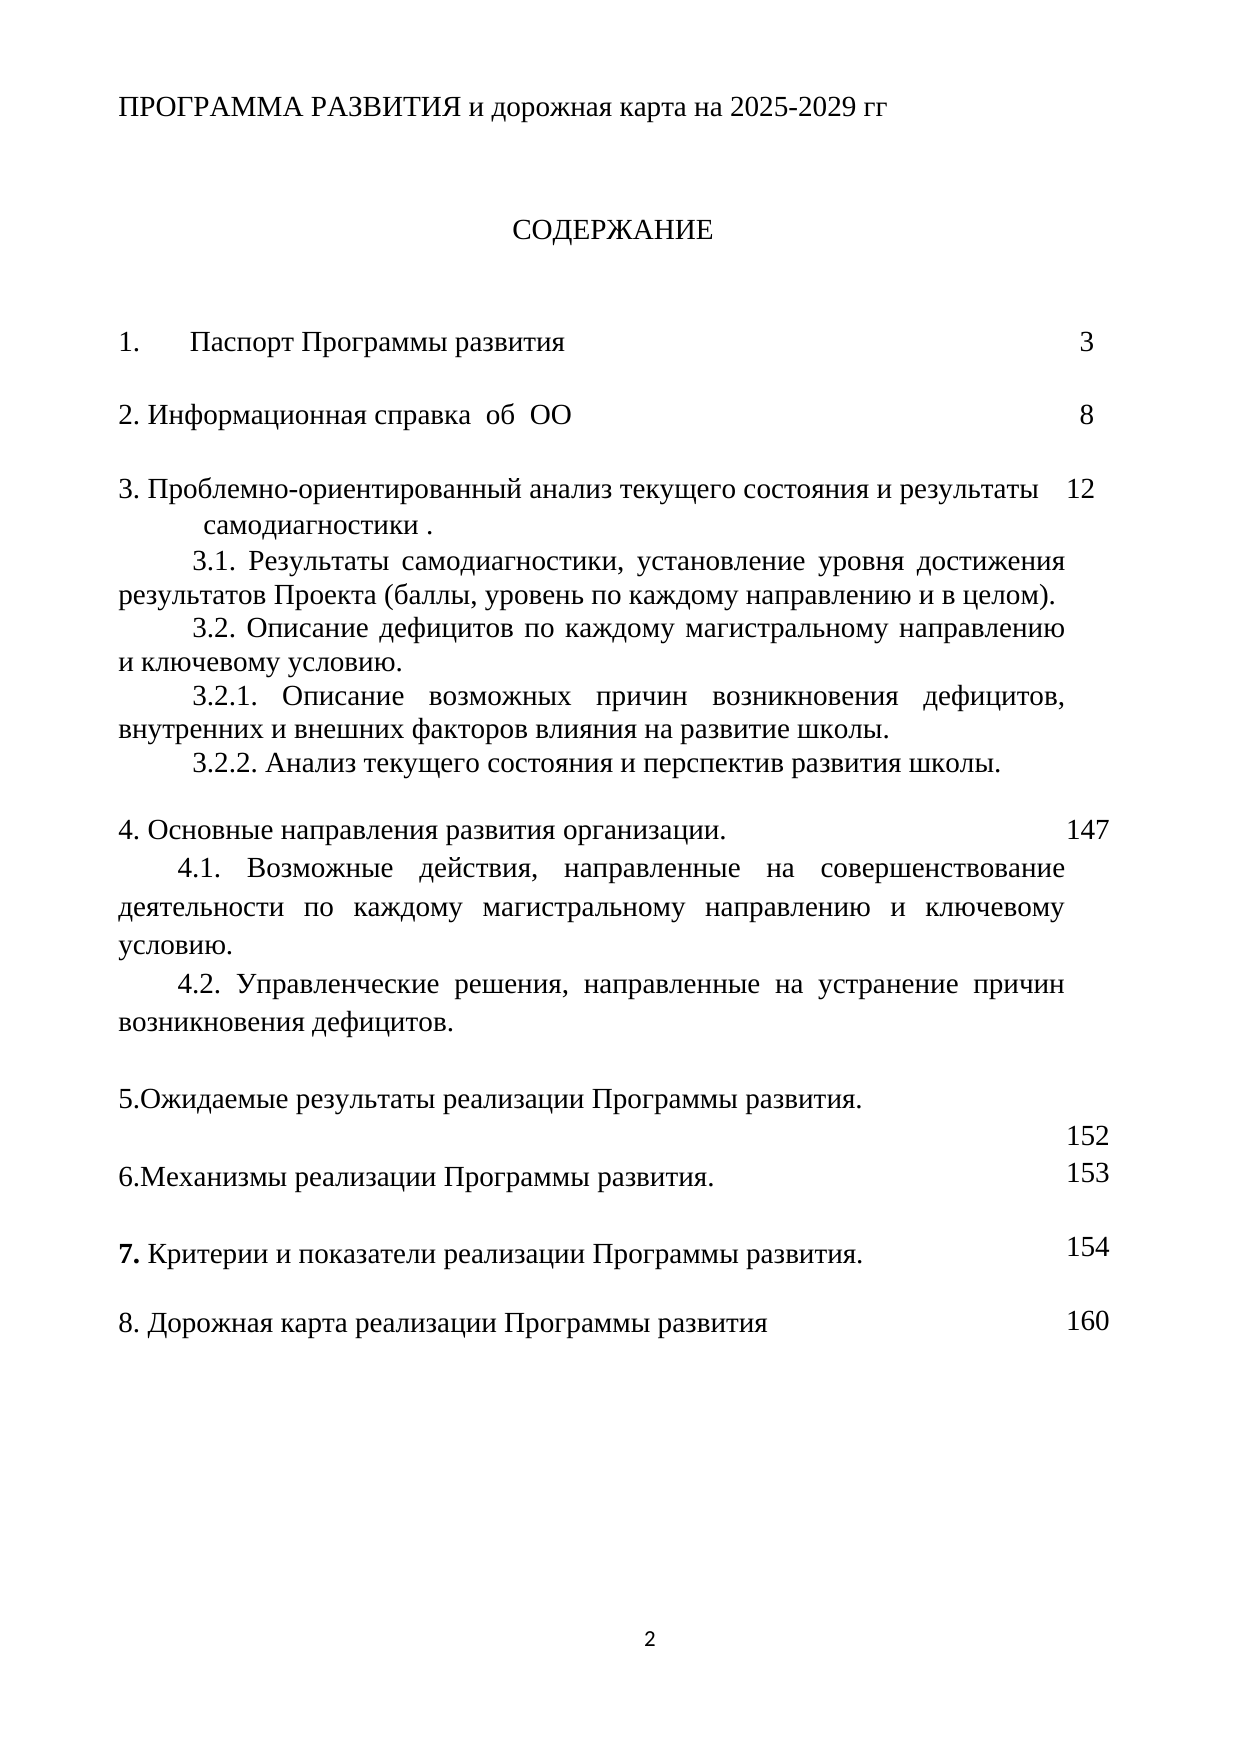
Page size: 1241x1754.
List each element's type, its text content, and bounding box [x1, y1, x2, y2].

table_header 3 [1066, 324, 1122, 397]
table_cell 3. Проблемно-ориентированный анализ текущего состояния и результаты самодиагностики . 3.1. Результаты самодиагностики, установление уровня достижения результатов Проекта (баллы, уровень по каждому направлению и в целом). 3.2. Описание дефицитов по каждому магистральному направлению и ключевому условию. 3.2.1. Описание возможных причин возникновения дефицитов, внутренних и внешних факторов влияния на развитие школы. 3.2.2. Анализ текущего состояния и перспектив развития школы. [118, 471, 1066, 812]
table_header 1. Паспорт Программы развития [118, 324, 1066, 397]
table_cell 2. Информационная справка об ОО [118, 398, 1066, 471]
table_cell 147 [1066, 812, 1122, 1082]
table_cell 8 [1066, 398, 1122, 471]
table_cell 152 153 154 160 [1066, 1082, 1122, 1341]
table_cell 4. Основные направления развития организации. 4.1. Возможные действия, направленные на совершенствование деятельности по каждому магистральному направлению и ключевому условию. 4.2. Управленческие решения, направленные на устранение причин возникновения дефицитов. [118, 812, 1066, 1082]
table_cell 5.Ожидаемые результаты реализации Программы развития. 6.Механизмы реализации Программы развития. 7. Критерии и показатели реализации Программы развития. 8. Дорожная карта реализации Программы развития [118, 1082, 1066, 1341]
subtitle СОДЕРЖАНИЕ [207, 212, 1018, 246]
text ПРОГРАММА РАЗВИТИЯ и дорожная карта на 2025-2029 гг [118, 89, 1181, 122]
table_cell 12 [1066, 471, 1122, 812]
